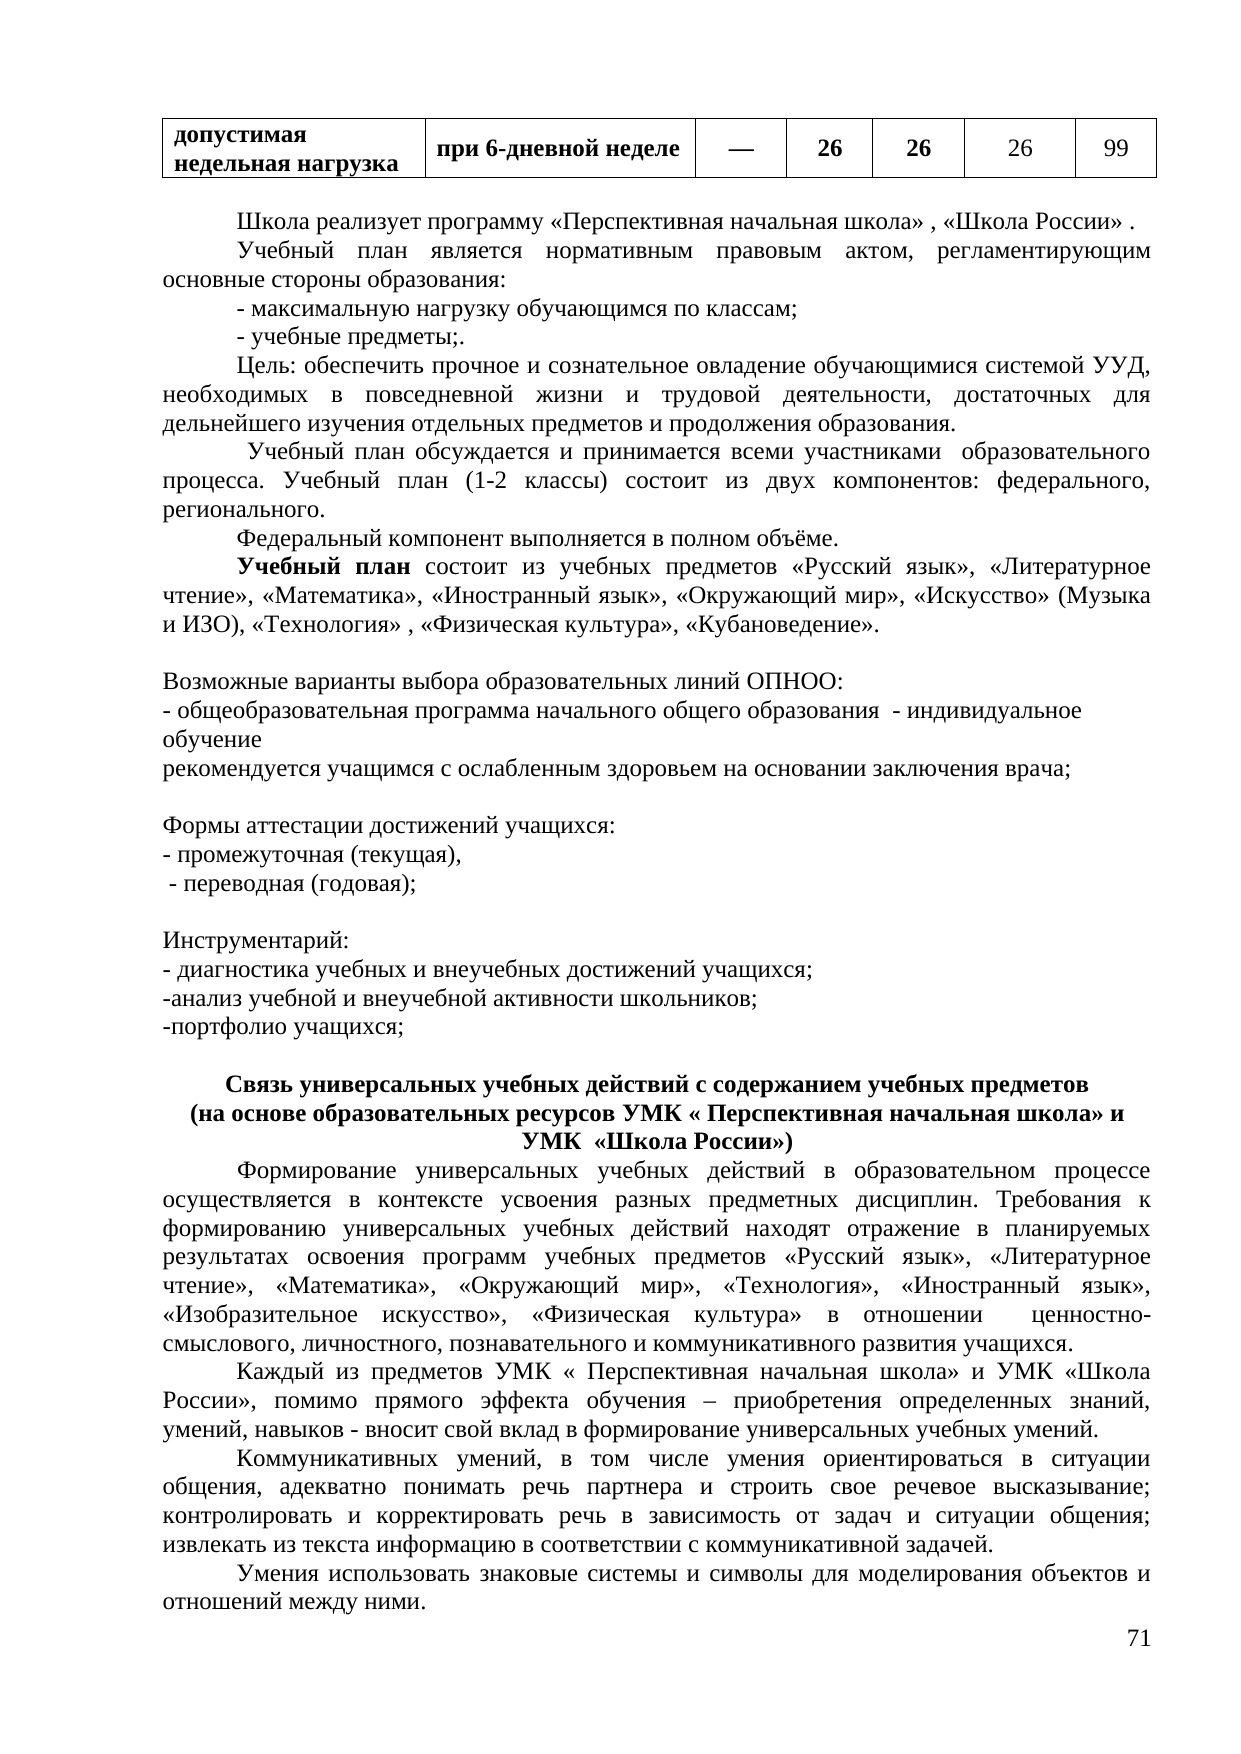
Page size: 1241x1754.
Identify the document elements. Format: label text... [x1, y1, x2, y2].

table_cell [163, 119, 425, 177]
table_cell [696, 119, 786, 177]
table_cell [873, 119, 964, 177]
text Умения использовать знаковые системы и символы для моделирования объектов и отношений между ними. [162, 1558, 1152, 1615]
text Учебный план является нормативным правовым актом, регламентирующим основные стороны образования: [162, 235, 1152, 293]
text Учебный план состоит из учебных предметов «Русский язык», «Литературное чтение», «Математика», «Иностранный язык», «Окружающий мир», «Искусство» (Музыка и ИЗО), «Технология» , «Физическая культура», «Кубановедение». [162, 551, 1152, 638]
text Инструментарий: [162, 925, 1152, 954]
text - диагностика учебных и внеучебных достижений учащихся; [162, 954, 1152, 983]
text Возможные варианты выбора образовательных линий ОПНОО: [162, 666, 1152, 695]
text - максимальную нагрузку обучающимся по классам; [162, 293, 1152, 321]
text -портфолио учащихся; [162, 1011, 1152, 1040]
text Формирование универсальных учебных действий в образовательном процессе осуществляется в контексте усвоения разных предметных дисциплин. Требования к формированию универсальных учебных действий находят отражение в планируемых результатах освоения программ учебных предметов «Русский язык», «Литературное чтение», «Математика», «Окружающий мир», «Технология», «Иностранный язык», «Изобразительное искусство», «Физическая культура» в отношении ценностно-смыслового, личностного, познавательного и коммуникативного развития учащихся. [162, 1155, 1152, 1356]
text Формы аттестации достижений учащихся: [162, 810, 1152, 839]
text -анализ учебной и внеучебной активности школьников; [162, 983, 1152, 1011]
text - общеобразовательная программа начального общего образования - индивидуальное обучение [162, 695, 1152, 753]
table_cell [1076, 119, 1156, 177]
text Учебный план обсуждается и принимается всеми участниками образовательного процесса. Учебный план (1-2 классы) состоит из двух компонентов: федерального, регионального. [162, 436, 1152, 523]
text - учебные предметы;. [162, 321, 1152, 350]
text - переводная (годовая); [162, 868, 1152, 896]
text Федеральный компонент выполняется в полном объёме. [162, 523, 1152, 551]
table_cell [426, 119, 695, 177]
text Коммуникативных умений, в том числе умения ориентироваться в ситуации общения, адекватно понимать речь партнера и строить свое речевое высказывание; контролировать и корректировать речь в зависимость от задач и ситуации общения; извлекать из текста информацию в соответствии с коммуникативной задачей. [162, 1443, 1152, 1558]
text - промежуточная (текущая), [162, 839, 1152, 868]
text (на основе образовательных ресурсов УМК « Перспективная начальная школа» и УМК «Школа России») [162, 1098, 1152, 1155]
text Каждый из предметов УМК « Перспективная начальная школа» и УМК «Школа России», помимо прямого эффекта обучения – приобретения определенных знаний, умений, навыков - вносит свой вклад в формирование универсальных учебных умений. [162, 1356, 1152, 1443]
text рекомендуется учащимся с ослабленным здоровьем на основании заключения врача; [162, 753, 1152, 781]
text Связь универсальных учебных действий с содержанием учебных предметов [162, 1069, 1152, 1098]
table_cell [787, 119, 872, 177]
text Школа реализует программу «Перспективная начальная школа» , «Школа России» . [162, 206, 1152, 235]
text Цель: обеспечить прочное и сознательное овладение обучающимися системой УУД, необходимых в повседневной жизни и трудовой деятельности, достаточных для дельнейшего изучения отдельных предметов и продолжения образования. [162, 350, 1152, 436]
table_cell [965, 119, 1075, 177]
